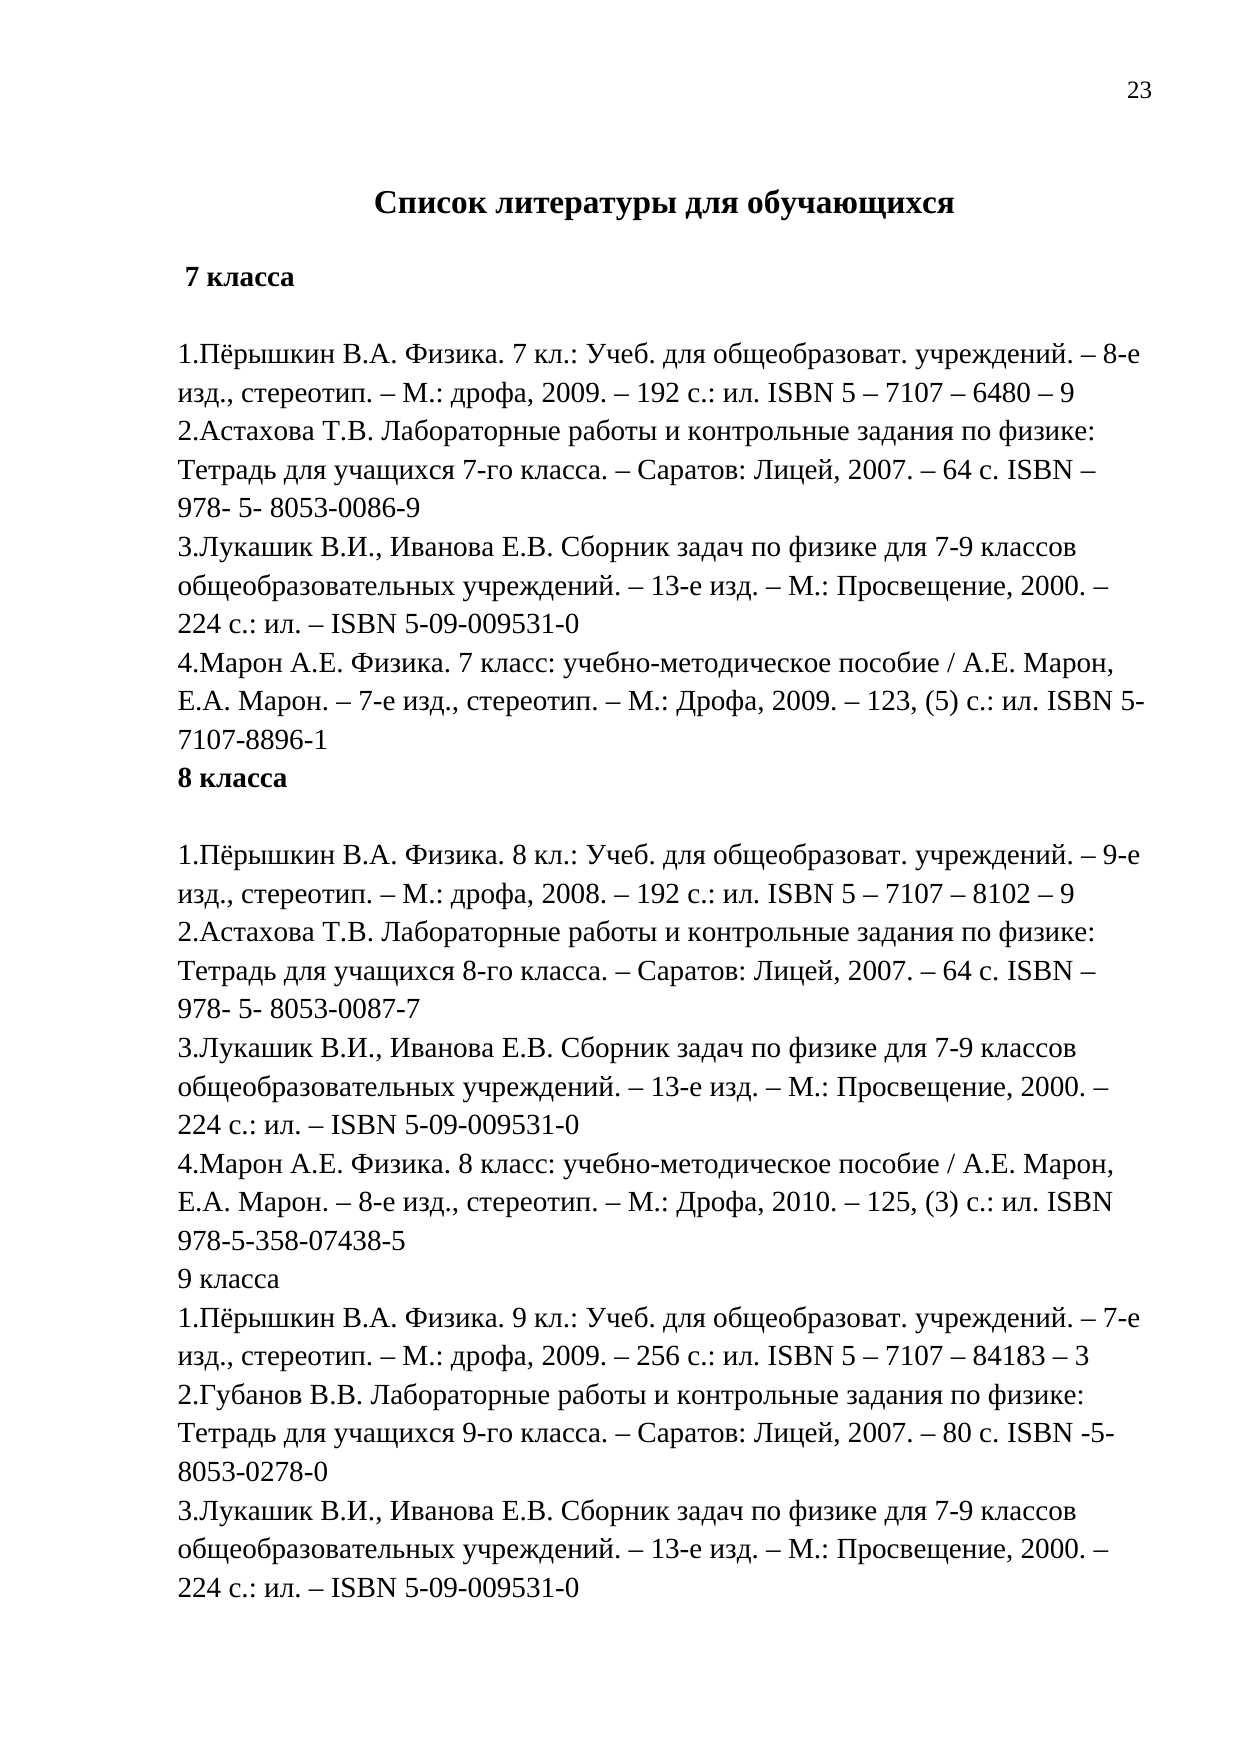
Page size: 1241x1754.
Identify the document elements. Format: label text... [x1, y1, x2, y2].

text 2.Губанов В.В. Лабораторные работы и контрольные задания по физике: Тетрадь для учащихся 9-го класса. – Саратов: Лицей, 2007. – 80 с. ISBN -5-8053-0278-0 [177, 1377, 1152, 1488]
text 2.Астахова Т.В. Лабораторные работы и контрольные задания по физике: Тетрадь для учащихся 7-го класса. – Саратов: Лицей, 2007. – 64 с. ISBN – 978- 5- 8053-0086-9 [177, 413, 1152, 524]
text 1.Пёрышкин В.А. Физика. 7 кл.: Учеб. для общеобразоват. учреждений. – 8-е изд., стереотип. – М.: дрофа, 2009. – 192 с.: ил. ISBN 5 – 7107 – 6480 – 9 [177, 336, 1152, 408]
text 2.Астахова Т.В. Лабораторные работы и контрольные задания по физике: Тетрадь для учащихся 8-го класса. – Саратов: Лицей, 2007. – 64 с. ISBN – 978- 5- 8053-0087-7 [177, 914, 1152, 1025]
text 8 класса [177, 760, 1152, 794]
text 9 класса [177, 1261, 1152, 1295]
subtitle Список литературы для обучающихся [177, 182, 1152, 221]
text 1.Пёрышкин В.А. Физика. 8 кл.: Учеб. для общеобразоват. учреждений. – 9-е изд., стереотип. – М.: дрофа, 2008. – 192 с.: ил. ISBN 5 – 7107 – 8102 – 9 [177, 837, 1152, 909]
text 3.Лукашик В.И., Иванова Е.В. Сборник задач по физике для 7-9 классов общеобразовательных учреждений. – 13-е изд. – М.: Просвещение, 2000. – 224 с.: ил. – ISBN 5-09-009531-0 [177, 529, 1152, 640]
text 7 класса [177, 259, 1152, 293]
text 3.Лукашик В.И., Иванова Е.В. Сборник задач по физике для 7-9 классов общеобразовательных учреждений. – 13-е изд. – М.: Просвещение, 2000. – 224 с.: ил. – ISBN 5-09-009531-0 [177, 1493, 1152, 1603]
text 1.Пёрышкин В.А. Физика. 9 кл.: Учеб. для общеобразоват. учреждений. – 7-е изд., стереотип. – М.: дрофа, 2009. – 256 с.: ил. ISBN 5 – 7107 – 84183 – 3 [177, 1300, 1152, 1372]
text 3.Лукашик В.И., Иванова Е.В. Сборник задач по физике для 7-9 классов общеобразовательных учреждений. – 13-е изд. – М.: Просвещение, 2000. – 224 с.: ил. – ISBN 5-09-009531-0 [177, 1030, 1152, 1141]
text 4.Марон А.Е. Физика. 8 класс: учебно-методическое пособие / А.Е. Марон, Е.А. Марон. – 8-е изд., стереотип. – М.: Дрофа, 2010. – 125, (3) с.: ил. ISBN 978-5-358-07438-5 [177, 1146, 1152, 1256]
text 4.Марон А.Е. Физика. 7 класс: учебно-методическое пособие / А.Е. Марон, Е.А. Марон. – 7-е изд., стереотип. – М.: Дрофа, 2009. – 123, (5) с.: ил. ISBN 5-7107-8896-1 [177, 645, 1152, 755]
